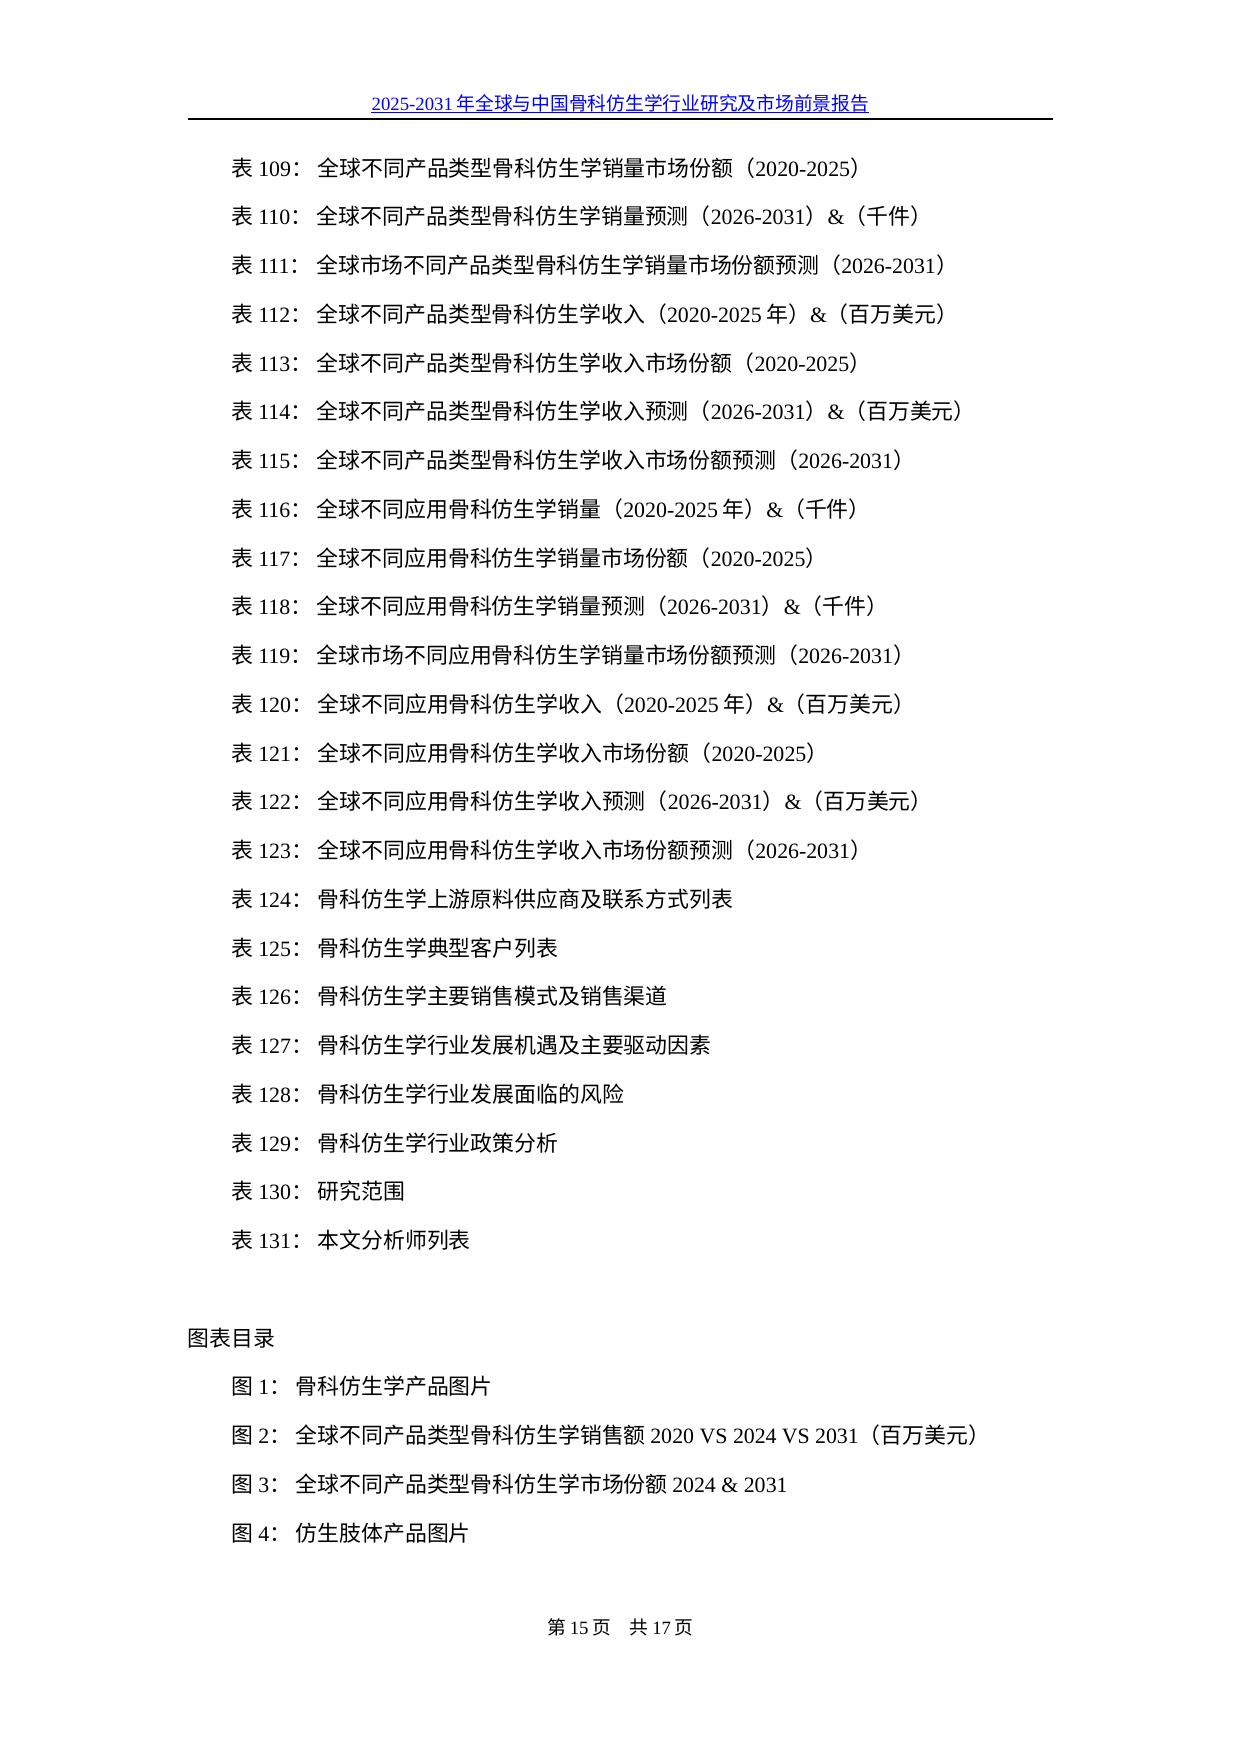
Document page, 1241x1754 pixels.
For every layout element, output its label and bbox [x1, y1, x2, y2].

text [187, 150, 1053, 1548]
